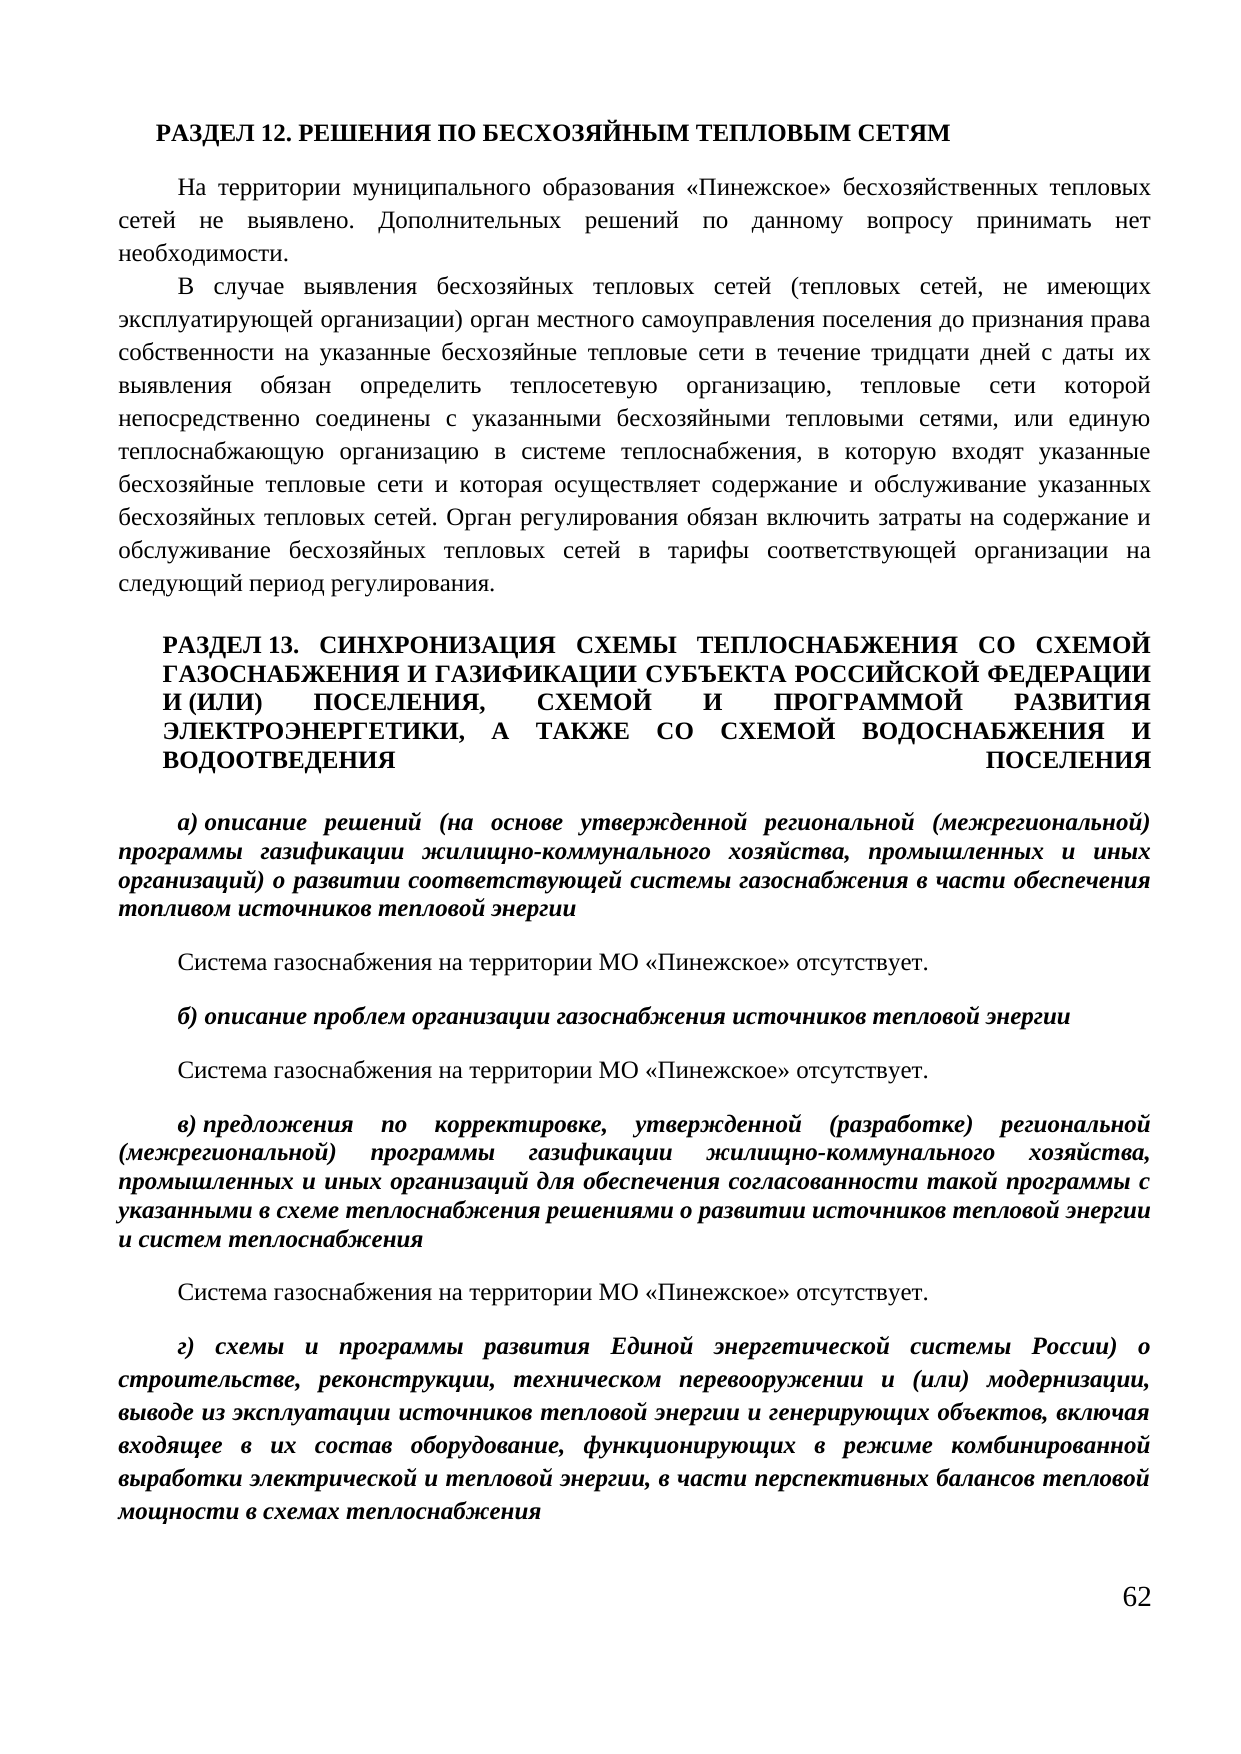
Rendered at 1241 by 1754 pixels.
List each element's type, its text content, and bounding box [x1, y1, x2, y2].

text На территории муниципального образования «Пинежское» бесхозяйственных тепловых сетей не выявлено. Дополнительных решений по данному вопросу принимать нет необходимости. [118, 172, 1152, 267]
subtitle РАЗДЕЛ 13. СИНХРОНИЗАЦИЯ СХЕМЫ ТЕПЛОСНАБЖЕНИЯ СО СХЕМОЙ ГАЗОСНАБЖЕНИЯ И ГАЗИФИКАЦИИ СУБЪЕКТА РОССИЙСКОЙ ФЕДЕРАЦИИ И (ИЛИ) ПОСЕЛЕНИЯ, СХЕМОЙ И ПРОГРАММОЙ РАЗВИТИЯ ЭЛЕКТРОЭНЕРГЕТИКИ, А ТАКЖЕ СО СХЕМОЙ ВОДОСНАБЖЕНИЯ И ВОДООТВЕДЕНИЯ ПОСЕЛЕНИЯ [162, 630, 1152, 807]
subtitle Система газоснабжения на территории МО «Пинежское» отсутствует. [118, 1055, 1152, 1084]
text Система газоснабжения на территории МО «Пинежское» отсутствует. [118, 1277, 1152, 1306]
text г) схемы и программы развития Единой энергетической системы России) о строительстве, реконструкции, техническом перевооружении и (или) модернизации, выводе из эксплуатации источников тепловой энергии и генерирующих объектов, включая входящее в их состав оборудование, функционирующих в режиме комбинированной выработки электрической и тепловой энергии, в части перспективных балансов тепловой мощности в схемах теплоснабжения [118, 1331, 1152, 1525]
subtitle а) описание решений (на основе утвержденной региональной (межрегиональной) программы газификации жилищно-коммунального хозяйства, промышленных и иных организаций) о развитии соответствующей системы газоснабжения в части обеспечения топливом источников тепловой энергии [118, 807, 1152, 922]
text В случае выявления бесхозяйных тепловых сетей (тепловых сетей, не имеющих эксплуатирующей организации) орган местного самоуправления поселения до признания права собственности на указанные бесхозяйные тепловые сети в течение тридцати дней с даты их выявления обязан определить теплосетевую организацию, тепловые сети которой непосредственно соединены с указанными бесхозяйными тепловыми сетями, или единую теплоснабжающую организацию в системе теплоснабжения, в которую входят указанные бесхозяйные тепловые сети и которая осуществляет содержание и обслуживание указанных бесхозяйных тепловых сетей. Орган регулирования обязан включить затраты на содержание и обслуживание бесхозяйных тепловых сетей в тарифы соответствующей организации на следующий период регулирования. [118, 271, 1152, 597]
subtitle в) предложения по корректировке, утвержденной (разработке) региональной (межрегиональной) программы газификации жилищно-коммунального хозяйства, промышленных и иных организаций для обеспечения согласованности такой программы с указанными в схеме теплоснабжения решениями о развитии источников тепловой энергии и систем теплоснабжения [118, 1109, 1152, 1252]
subtitle б) описание проблем организации газоснабжения источников тепловой энергии [118, 1001, 1152, 1030]
text Система газоснабжения на территории МО «Пинежское» отсутствует. [118, 947, 1152, 976]
subtitle раздел 12. Решения по бесхозяйным тепловым сетям [156, 118, 1152, 147]
